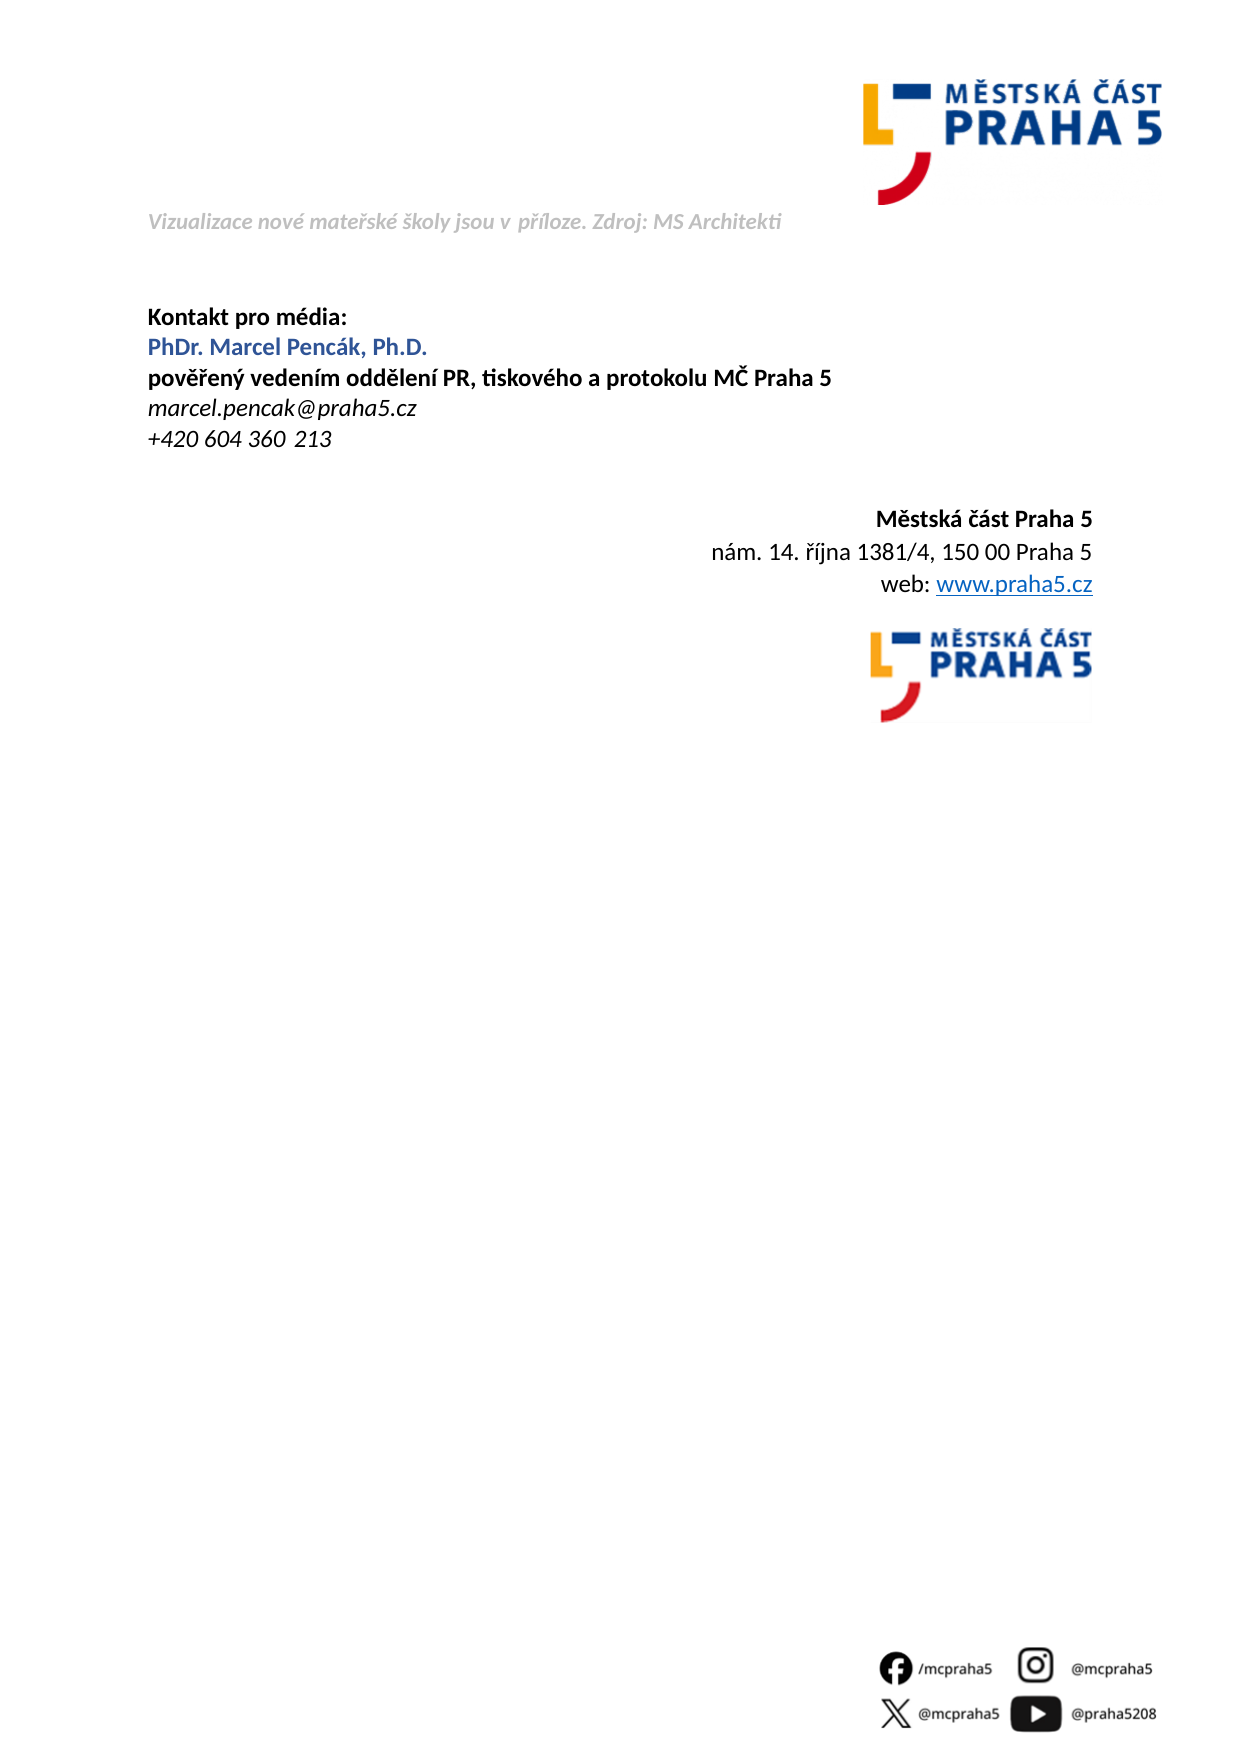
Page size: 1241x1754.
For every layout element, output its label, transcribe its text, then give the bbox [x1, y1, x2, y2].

picture [863, 79, 1163, 205]
text PhDr. Marcel Pencák, Ph.D. [148, 331, 1093, 362]
text pověřený vedením oddělení PR, tiskového a protokolu MČ Praha 5 [148, 362, 1093, 392]
picture [870, 628, 1093, 724]
text Vizualizace nové mateřské školy jsou v příloze. Zdroj: MS Architekti [148, 148, 1093, 235]
text Městská část Praha 5 nám. 14. října 1381/4, 150 00 Praha 5 [148, 503, 1093, 566]
picture [870, 1643, 1163, 1742]
text +420 604 360 213 [148, 423, 1093, 453]
text marcel.pencak@praha5.cz [148, 392, 1093, 423]
text web: www.praha5.cz [148, 569, 1093, 599]
text Kontakt pro média: [148, 301, 1093, 331]
